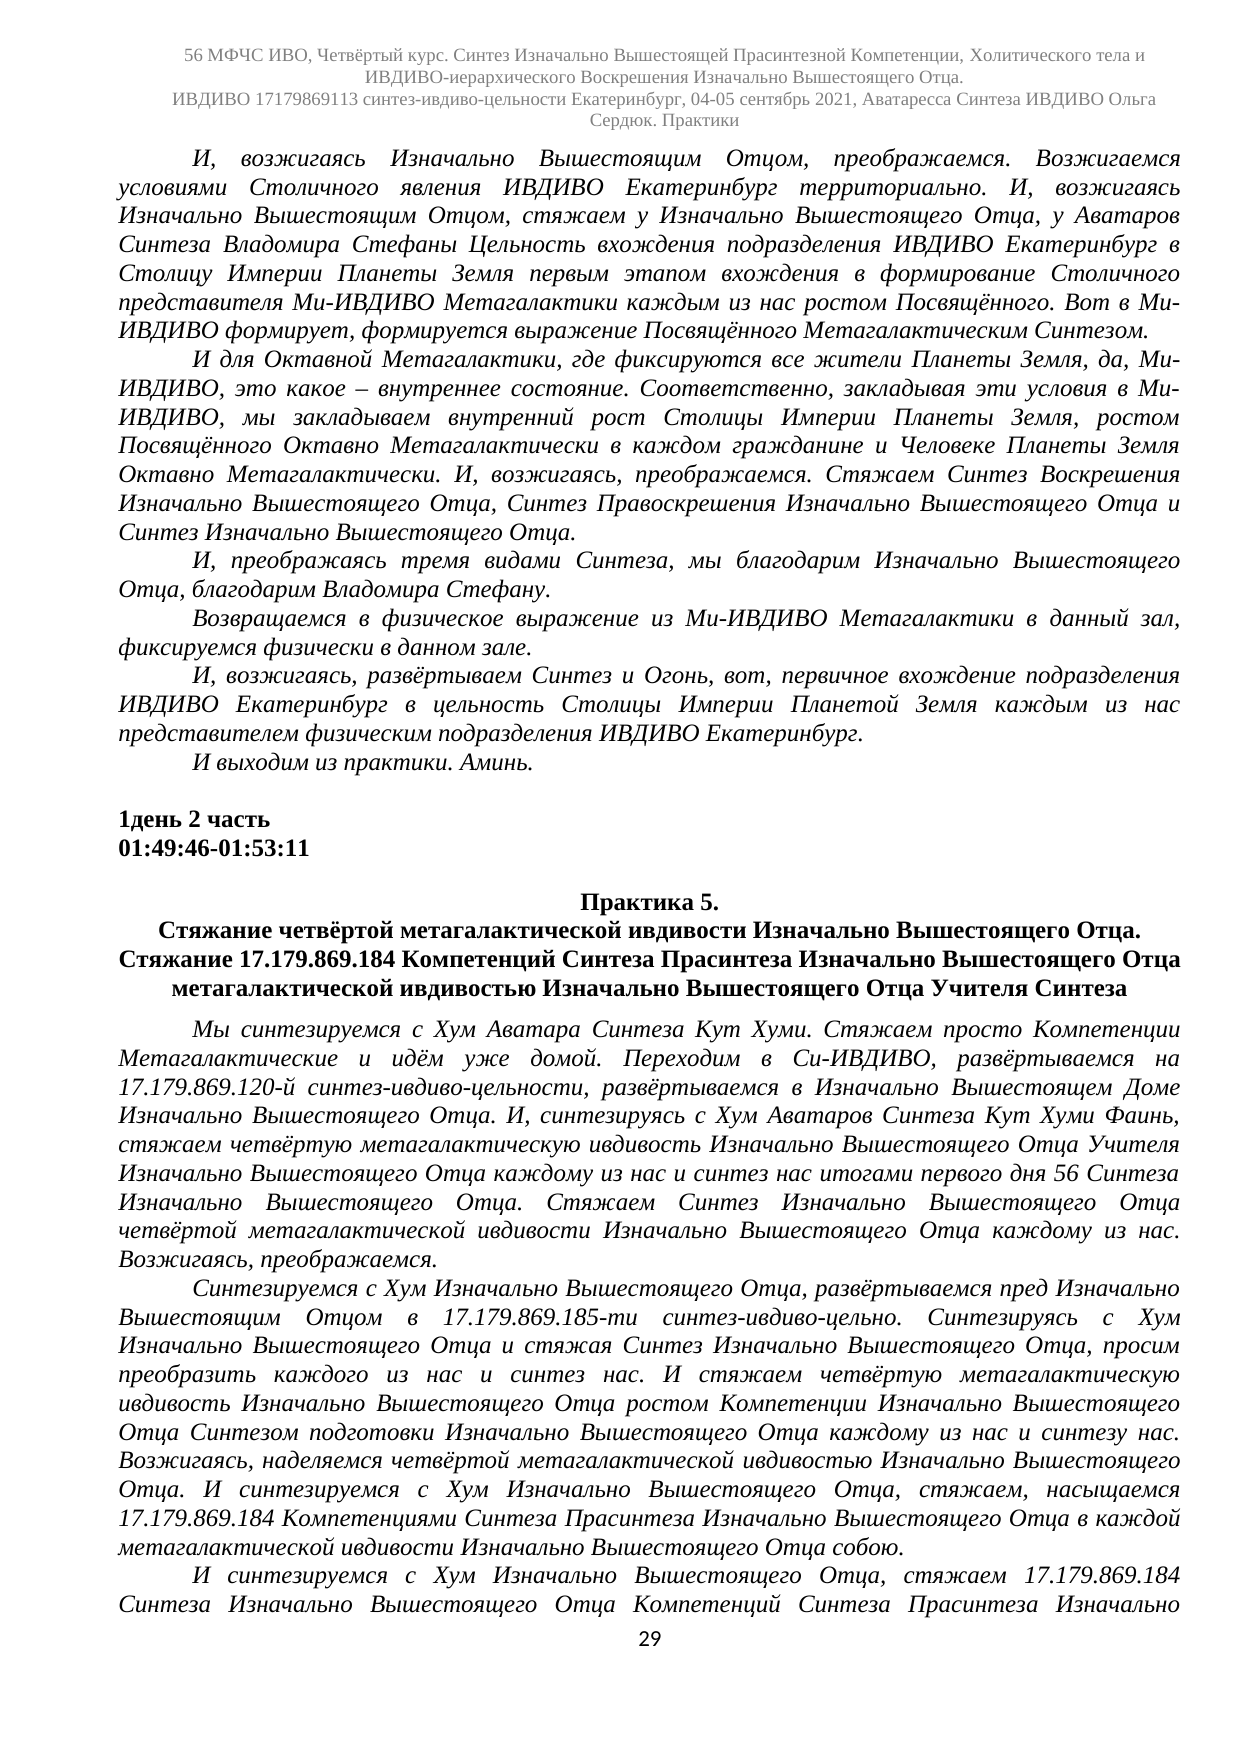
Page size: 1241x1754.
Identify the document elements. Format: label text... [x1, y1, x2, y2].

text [118, 1561, 1181, 1618]
text И, возжигаясь Изначально Вышестоящим Отцом, преображаемся. Возжигаемся условиями Столичного явления ИВДИВО Екатеринбург территориально. И, возжигаясь Изначально Вышестоящим Отцом, стяжаем у Изначально Вышестоящего Отца, у Аватаров Синтеза Владомира Стефаны Цельность вхождения подразделения ИВДИВО Екатеринбург в Столицу Империи Планеты Земля первым этапом вхождения в формирование Столичного представителя Ми-ИВДИВО Метагалактики каждым из нас ростом Посвящённого. Вот в Ми-ИВДИВО формирует, формируется выражение Посвящённого Метагалактическим Синтезом. [118, 143, 1181, 344]
text И выходим из практики. Аминь. [118, 747, 1181, 776]
text И для Октавной Метагалактики, где фиксируются все жители Планеты Земля, да, Ми-ИВДИВО, это какое – внутреннее состояние. Соответственно, закладывая эти условия в Ми-ИВДИВО, мы закладываем внутренний рост Столицы Империи Планеты Земля, ростом Посвящённого Октавно Метагалактически в каждом гражданине и Человеке Планеты Земля Октавно Метагалактически. И, возжигаясь, преображаемся. Стяжаем Синтез Воскрешения Изначально Вышестоящего Отца, Синтез Правоскрешения Изначально Вышестоящего Отца и Синтез Изначально Вышестоящего Отца. [118, 344, 1181, 546]
text 01:49:46-01:53:11 [118, 833, 1181, 862]
text Возвращаемся в физическое выражение из Ми-ИВДИВО Метагалактики в данный зал, фиксируемся физически в данном зале. [118, 603, 1181, 661]
subtitle Практика 5. Стяжание четвёртой метагалактической ивдивости Изначально Вышестоящего Отца. Стяжание 17.179.869.184 Компетенций Синтеза Прасинтеза Изначально Вышестоящего Отца метагалактической ивдивостью Изначально Вышестоящего Отца Учителя Синтеза [118, 887, 1181, 1002]
text И, возжигаясь, развёртываем Синтез и Огонь, вот, первичное вхождение подразделения ИВДИВО Екатеринбург в цельность Столицы Империи Планетой Земля каждым из нас представителем физическим подразделения ИВДИВО Екатеринбург. [118, 661, 1181, 747]
text И, преображаясь тремя видами Синтеза, мы благодарим Изначально Вышестоящего Отца, благодарим Владомира Стефану. [118, 546, 1181, 603]
text Мы синтезируемся с Хум Аватара Синтеза Кут Хуми. Стяжаем просто Компетенции Метагалактические и идём уже домой. Переходим в Си-ИВДИВО, развёртываемся на 17.179.869.120-й синтез-ивдиво-цельности, развёртываемся в Изначально Вышестоящем Доме Изначально Вышестоящего Отца. И, синтезируясь с Хум Аватаров Синтеза Кут Хуми Фаинь, стяжаем четвёртую метагалактическую ивдивость Изначально Вышестоящего Отца Учителя Изначально Вышестоящего Отца каждому из нас и синтез нас итогами первого дня 56 Синтеза Изначально Вышестоящего Отца. Стяжаем Синтез Изначально Вышестоящего Отца четвёртой метагалактической ивдивости Изначально Вышестоящего Отца каждому из нас. Возжигаясь, преображаемся. [118, 1014, 1181, 1273]
text 1день 2 часть [118, 804, 1181, 833]
text Синтезируемся с Хум Изначально Вышестоящего Отца, развёртываемся пред Изначально Вышестоящим Отцом в 17.179.869.185-ти синтез-ивдиво-цельно. Синтезируясь с Хум Изначально Вышестоящего Отца и стяжая Синтез Изначально Вышестоящего Отца, просим преобразить каждого из нас и синтез нас. И стяжаем четвёртую метагалактическую ивдивость Изначально Вышестоящего Отца ростом Компетенции Изначально Вышестоящего Отца Синтезом подготовки Изначально Вышестоящего Отца каждому из нас и синтезу нас. Возжигаясь, наделяемся четвёртой метагалактической ивдивостью Изначально Вышестоящего Отца. И синтезируемся с Хум Изначально Вышестоящего Отца, стяжаем, насыщаемся 17.179.869.184 Компетенциями Синтеза Прасинтеза Изначально Вышестоящего Отца в каждой метагалактической ивдивости Изначально Вышестоящего Отца собою. [118, 1273, 1181, 1561]
